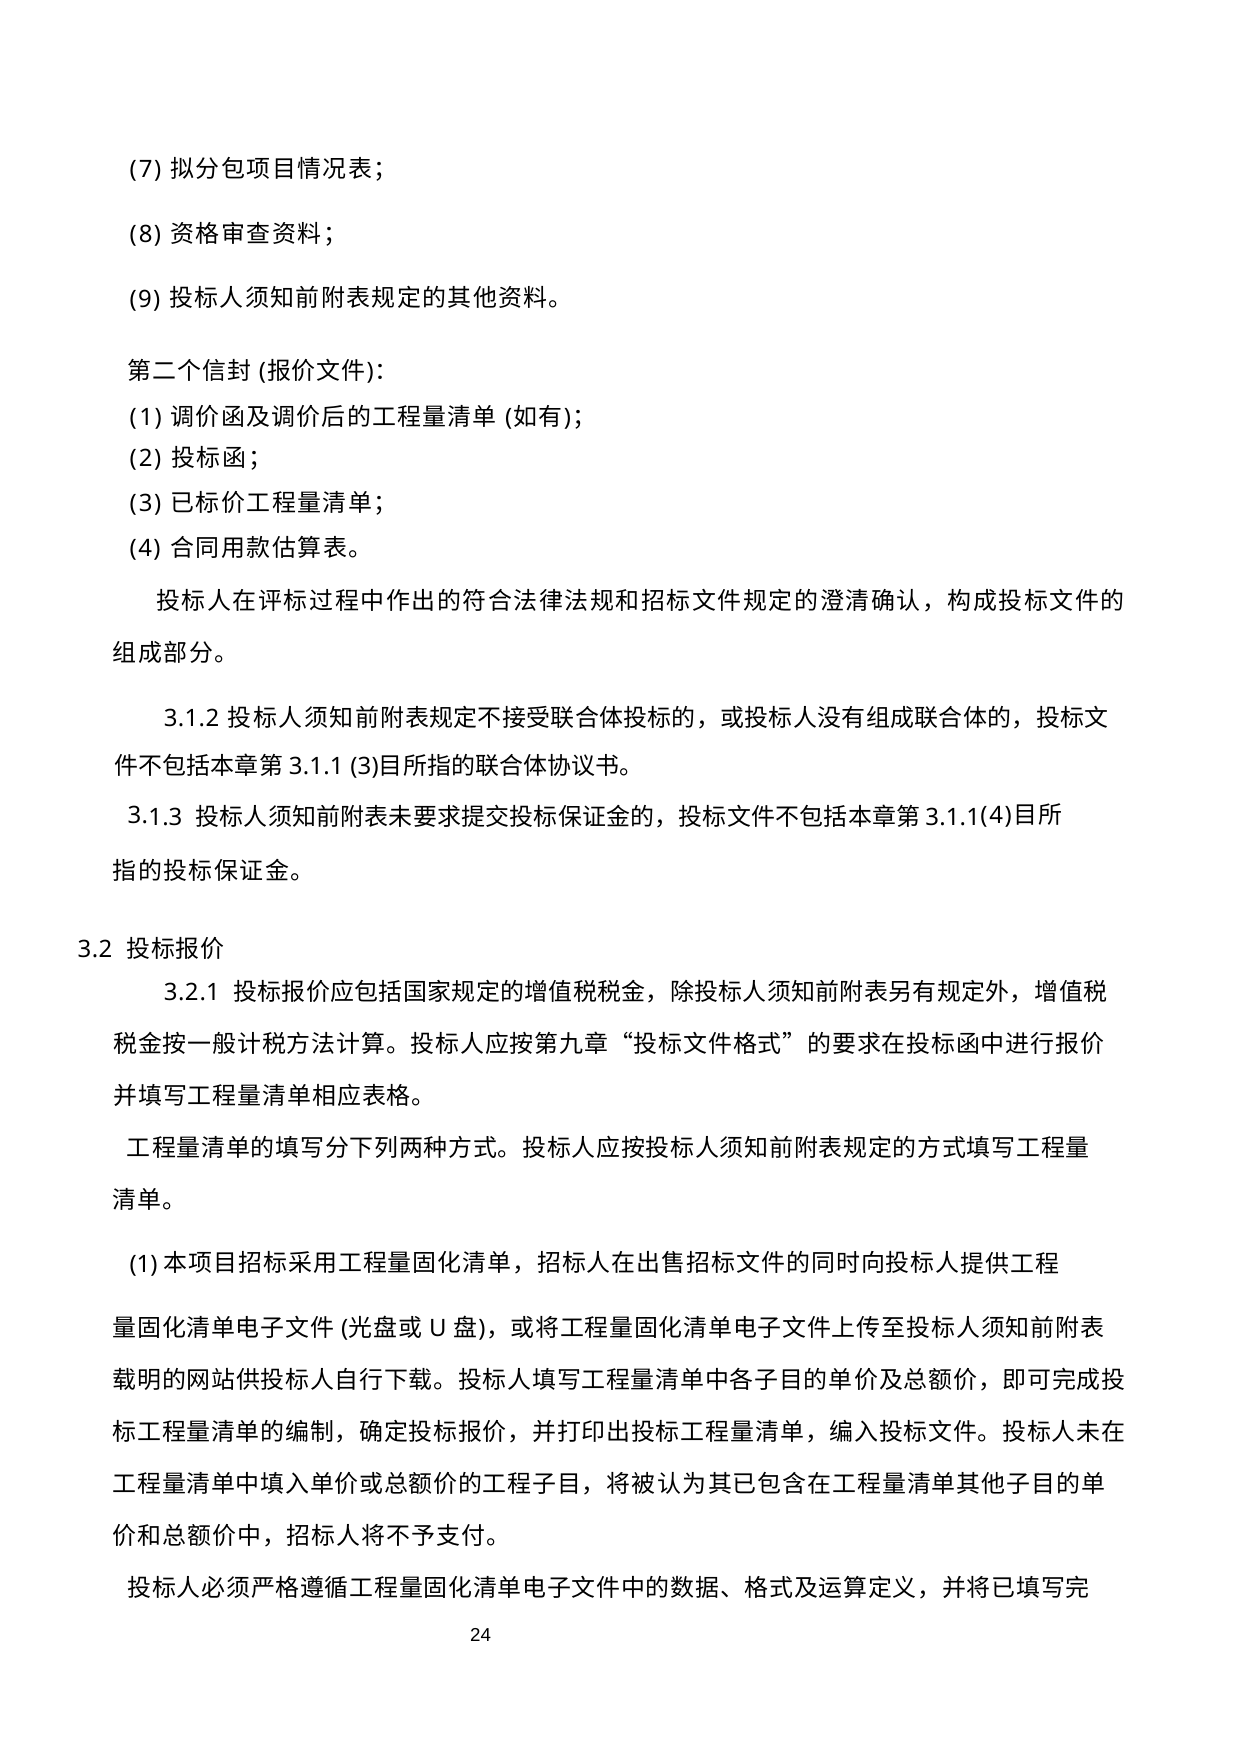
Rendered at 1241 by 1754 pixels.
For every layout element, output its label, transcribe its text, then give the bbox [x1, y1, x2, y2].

text (1) 调价函及调价后的工程量清单 (如有)； [129, 397, 1128, 432]
text (9) 投标人须知前附表规定的其他资料。 [129, 278, 1128, 330]
text 第二个信封 (报价文件)： [127, 355, 1128, 387]
text 3.1.3 投标人须知前附表未要求提交投标保证金的，投标文件不包括本章第3.1.1(4)目所 [127, 796, 1128, 832]
list 量固化清单电子文件 (光盘或 U 盘)，或将工程量固化清单电子文件上传至投标人须知前附表载明的网站供投标人自行下载。投标人填写工程量清单中各子目的单价及总额价，即可完成投标工程量清单的编制，确定投标报价，并打印出投标工程量清单，编入投标文件。投标人未在工程量清单中填入单价或总额价的工程子目，将被认为其已包含在工程量清单其他子目的单价和总额价中，招标人将不予支付。 [112, 1309, 1128, 1552]
text (4) 合同用款估算表。 [129, 529, 1128, 564]
text 工程量清单的填写分下列两种方式。投标人应按投标人须知前附表规定的方式填写工程量 [127, 1128, 1128, 1163]
text 指的投标保证金。 [112, 852, 1128, 888]
text 投标人必须严格遵循工程量固化清单电子文件中的数据、格式及运算定义，并将已填写完 [127, 1569, 1128, 1604]
text (8) 资格审查资料； [129, 214, 1128, 251]
text (2) 投标函； [129, 442, 1128, 474]
text 3.2 投标报价 [77, 931, 1128, 964]
text (7) 拟分包项目情况表； [129, 150, 1128, 186]
text (3) 已标价工程量清单； [129, 484, 1128, 519]
text 3.1.2 投标人须知前附表规定不接受联合体投标的，或投标人没有组成联合体的，投标文件不包括本章第 3.1.1 (3)目所指的联合体协议书。 [114, 698, 1126, 781]
text 清单。 [112, 1181, 1128, 1215]
text 3.2.1 投标报价应包括国家规定的增值税税金，除投标人须知前附表另有规定外，增值税税金按一般计税方法计算。投标人应按第九章“投标文件格式”的要求在投标函中进行报价并填写工程量清单相应表格。 [113, 972, 1126, 1111]
text 投标人在评标过程中作出的符合法律法规和招标文件规定的澄清确认，构成投标文件的组成部分。 [112, 581, 1128, 668]
list 本项目招标采用工程量固化清单，招标人在出售招标文件的同时向投标人提供工程 [129, 1244, 1128, 1280]
